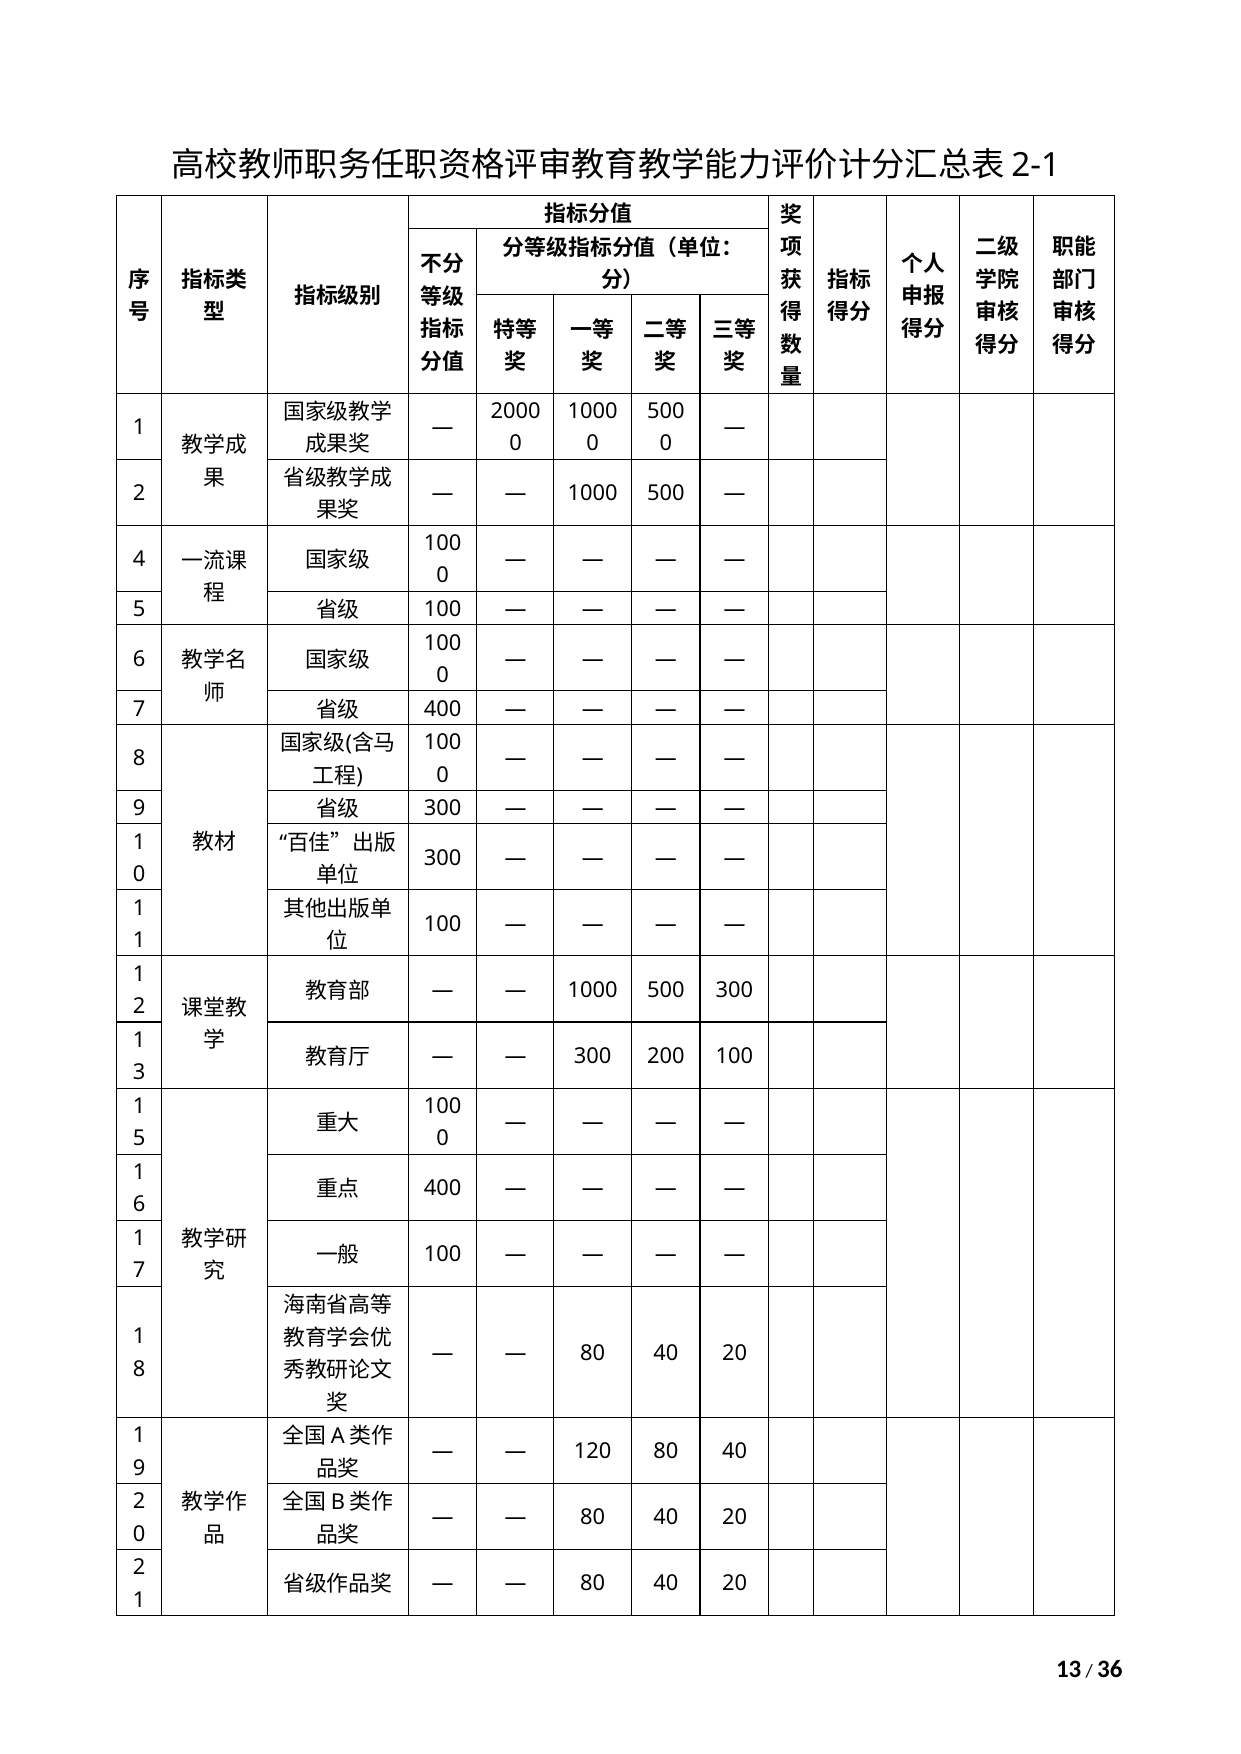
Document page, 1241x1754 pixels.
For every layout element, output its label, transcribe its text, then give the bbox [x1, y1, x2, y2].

table_cell 国家级 [268, 526, 408, 591]
table_cell 1000 [409, 725, 476, 790]
table_cell — [477, 725, 553, 790]
table_cell “百佳”出版单位 [268, 824, 408, 889]
table_cell [960, 526, 1033, 624]
table_cell [814, 956, 886, 1021]
table_cell [814, 1550, 886, 1615]
table_cell [814, 725, 886, 790]
table_cell [1034, 526, 1114, 624]
table_cell [1034, 1089, 1114, 1417]
table_cell 8 [117, 725, 161, 790]
table_cell 全国B类作品奖 [268, 1484, 408, 1549]
table_cell 1000 [409, 625, 476, 690]
table_cell — [477, 1550, 553, 1615]
table_cell — [554, 725, 631, 790]
table_cell — [632, 824, 699, 889]
table_cell [769, 1418, 813, 1483]
table_cell 15 [117, 1089, 161, 1153]
table_cell — [701, 890, 768, 955]
table_cell — [632, 526, 699, 591]
table_cell [887, 956, 959, 1087]
table_cell [814, 824, 886, 889]
table_cell 100 [409, 1221, 476, 1286]
table_cell 教育部 [268, 956, 408, 1021]
table_cell [814, 1023, 886, 1087]
table_cell 一般 [268, 1221, 408, 1286]
table_cell — [701, 394, 768, 458]
table_header 高校教师职务任职资格评审教育教学能力评价计分汇总表2-1 [117, 130, 1114, 194]
table_cell [769, 625, 813, 690]
table_cell 10 [117, 824, 161, 889]
table_cell — [701, 526, 768, 591]
table_cell [887, 394, 959, 524]
table_cell — [632, 592, 699, 624]
table_cell [769, 1089, 813, 1153]
table_cell — [477, 956, 553, 1021]
table_cell [960, 725, 1033, 955]
table_cell 80 [554, 1550, 631, 1615]
table_cell 全国A类作品奖 [268, 1418, 408, 1483]
table_cell [814, 1155, 886, 1219]
table_cell 19 [117, 1418, 161, 1483]
table_cell 国家级 [268, 625, 408, 690]
table_cell [769, 1287, 813, 1417]
table_cell 500 [632, 460, 699, 524]
table_cell 40 [632, 1550, 699, 1615]
table_cell 重点 [268, 1155, 408, 1219]
table_cell 21 [117, 1550, 161, 1615]
table_cell [769, 526, 813, 591]
table_cell 10000 [554, 394, 631, 458]
table_cell 特等奖 [477, 295, 553, 392]
table_cell 100 [701, 1023, 768, 1087]
table_cell 其他出版单位 [268, 890, 408, 955]
table_cell — [554, 1221, 631, 1286]
table_cell — [477, 691, 553, 724]
table_cell [814, 1287, 886, 1417]
table_cell — [701, 1089, 768, 1153]
table_cell 分等级指标分值（单位：分） [477, 229, 768, 294]
table_cell 一等奖 [554, 295, 631, 392]
table_cell — [554, 526, 631, 591]
table_cell 省级作品奖 [268, 1550, 408, 1615]
table_cell [887, 1418, 959, 1615]
table_cell [769, 460, 813, 524]
table_cell — [477, 1287, 553, 1417]
table_cell 11 [117, 890, 161, 955]
table_cell 省级 [268, 791, 408, 823]
table_cell [769, 1221, 813, 1286]
table_cell [960, 956, 1033, 1087]
table_cell [814, 526, 886, 591]
table_cell [1034, 625, 1114, 724]
table_cell [769, 1023, 813, 1087]
table_cell 100 [409, 890, 476, 955]
table_cell 18 [117, 1287, 161, 1417]
table_cell [769, 890, 813, 955]
table_cell — [554, 824, 631, 889]
table_cell 省级教学成果奖 [268, 460, 408, 524]
table_cell [769, 592, 813, 624]
table_cell 指标类型 [162, 196, 267, 392]
table_cell 1000 [554, 460, 631, 524]
table_cell [814, 625, 886, 690]
table_cell — [409, 1023, 476, 1087]
table_cell 教学成果 [162, 394, 267, 524]
table_cell 40 [701, 1418, 768, 1483]
table_cell 20 [701, 1287, 768, 1417]
table_cell [960, 1418, 1033, 1615]
table_cell 1 [117, 394, 161, 458]
table_cell 国家级教学成果奖 [268, 394, 408, 458]
table_cell 20 [701, 1484, 768, 1549]
table_cell 序号 [117, 196, 161, 392]
table_cell — [409, 1484, 476, 1549]
table_cell 一流课程 [162, 526, 267, 624]
table_cell [814, 691, 886, 724]
table_cell [1034, 1418, 1114, 1615]
table_cell — [477, 1418, 553, 1483]
table_cell 重大 [268, 1089, 408, 1153]
table_cell — [554, 592, 631, 624]
table_cell 1000 [409, 1089, 476, 1153]
table_cell [769, 956, 813, 1021]
table_cell — [477, 592, 553, 624]
table_cell — [701, 625, 768, 690]
table_cell 课堂教学 [162, 956, 267, 1087]
table_cell 300 [554, 1023, 631, 1087]
table_cell 80 [554, 1484, 631, 1549]
table_cell [960, 394, 1033, 524]
table_cell 5000 [632, 394, 699, 458]
table_cell — [477, 1089, 553, 1153]
table_cell 个人申报得分 [887, 196, 959, 392]
table_cell 二等奖 [632, 295, 699, 392]
table_cell — [477, 890, 553, 955]
table_cell [1034, 725, 1114, 955]
table_cell 9 [117, 791, 161, 823]
table_cell — [554, 791, 631, 823]
table_cell [814, 890, 886, 955]
table_cell — [632, 890, 699, 955]
table_cell — [701, 791, 768, 823]
table_cell 指标分值 [409, 196, 768, 228]
table_cell 教学研究 [162, 1089, 267, 1417]
table_cell [887, 625, 959, 724]
table_cell — [409, 1550, 476, 1615]
table_cell [769, 394, 813, 458]
table_cell [960, 1089, 1033, 1417]
table_cell [769, 1550, 813, 1615]
table_cell 20 [117, 1484, 161, 1549]
table_cell — [632, 1221, 699, 1286]
table_cell [887, 526, 959, 624]
table_cell — [701, 725, 768, 790]
table_cell 1000 [409, 526, 476, 591]
table_cell — [477, 791, 553, 823]
table_cell — [409, 956, 476, 1021]
table_cell 5 [117, 592, 161, 624]
table_cell 职能部门审核得分 [1034, 196, 1114, 392]
table_cell 400 [409, 691, 476, 724]
table_cell — [632, 1155, 699, 1219]
table_cell — [701, 460, 768, 524]
table_cell 20000 [477, 394, 553, 458]
table_cell [814, 1221, 886, 1286]
table_cell 奖项获得数量 [769, 196, 813, 392]
table_cell — [409, 394, 476, 458]
table_cell 13 [117, 1023, 161, 1087]
table_cell — [477, 1221, 553, 1286]
table_cell [814, 1089, 886, 1153]
table_cell 100 [409, 592, 476, 624]
table_cell [1034, 394, 1114, 524]
table_cell — [632, 725, 699, 790]
table_cell 6 [117, 625, 161, 690]
table_cell — [477, 1484, 553, 1549]
table_cell 4 [117, 526, 161, 591]
table_cell — [632, 625, 699, 690]
table_cell 500 [632, 956, 699, 1021]
table_cell 1000 [554, 956, 631, 1021]
table_cell 三等奖 [701, 295, 768, 392]
table_cell — [409, 460, 476, 524]
table_cell 40 [632, 1287, 699, 1417]
table_cell 教学作品 [162, 1418, 267, 1615]
table_cell [814, 791, 886, 823]
table_cell 16 [117, 1155, 161, 1219]
table_cell [960, 625, 1033, 724]
table_cell 120 [554, 1418, 631, 1483]
table_cell 300 [409, 824, 476, 889]
table_cell [814, 460, 886, 524]
table_cell 国家级(含马工程) [268, 725, 408, 790]
table_cell 300 [701, 956, 768, 1021]
table_cell — [409, 1287, 476, 1417]
table_cell [769, 791, 813, 823]
table_cell — [477, 625, 553, 690]
table_cell 省级 [268, 592, 408, 624]
table_cell 40 [632, 1484, 699, 1549]
table_cell 指标得分 [814, 196, 886, 392]
table_cell [814, 1418, 886, 1483]
table_cell 二级学院审核得分 [960, 196, 1033, 392]
table_cell — [477, 1023, 553, 1087]
table_cell 200 [632, 1023, 699, 1087]
table_cell [814, 592, 886, 624]
table_cell 省级 [268, 691, 408, 724]
table_cell 不分等级 指标分值 [409, 229, 476, 392]
table_cell — [701, 592, 768, 624]
table_cell 12 [117, 956, 161, 1021]
table_cell 80 [554, 1287, 631, 1417]
table_cell [1034, 956, 1114, 1087]
table_cell 80 [632, 1418, 699, 1483]
table_cell — [554, 691, 631, 724]
table_cell [769, 725, 813, 790]
table_cell — [554, 890, 631, 955]
table_cell [769, 1484, 813, 1549]
table_cell — [554, 1155, 631, 1219]
table_cell 7 [117, 691, 161, 724]
table_cell 400 [409, 1155, 476, 1219]
table_cell 教学名师 [162, 625, 267, 724]
table_cell [769, 691, 813, 724]
table_cell — [409, 1418, 476, 1483]
table_cell — [554, 625, 631, 690]
table_cell — [477, 460, 553, 524]
table_cell — [701, 1155, 768, 1219]
table_cell 教育厅 [268, 1023, 408, 1087]
table_cell — [477, 1155, 553, 1219]
table_cell 海南省高等教育学会优秀教研论文奖 [268, 1287, 408, 1417]
table_cell — [477, 526, 553, 591]
table_cell 指标级别 [268, 196, 408, 392]
table_cell — [701, 691, 768, 724]
table_cell — [632, 791, 699, 823]
table_cell — [701, 1221, 768, 1286]
table_cell [814, 1484, 886, 1549]
table_cell [887, 1089, 959, 1417]
table_cell [887, 725, 959, 955]
table_cell — [701, 824, 768, 889]
table_cell 教材 [162, 725, 267, 955]
table_cell [769, 1155, 813, 1219]
table_cell 17 [117, 1221, 161, 1286]
table_cell — [477, 824, 553, 889]
table_cell — [632, 1089, 699, 1153]
table_cell — [632, 691, 699, 724]
table_cell — [554, 1089, 631, 1153]
table_cell 20 [701, 1550, 768, 1615]
table_cell [769, 824, 813, 889]
table_cell 300 [409, 791, 476, 823]
table_cell 2 [117, 460, 161, 524]
table_cell [814, 394, 886, 458]
